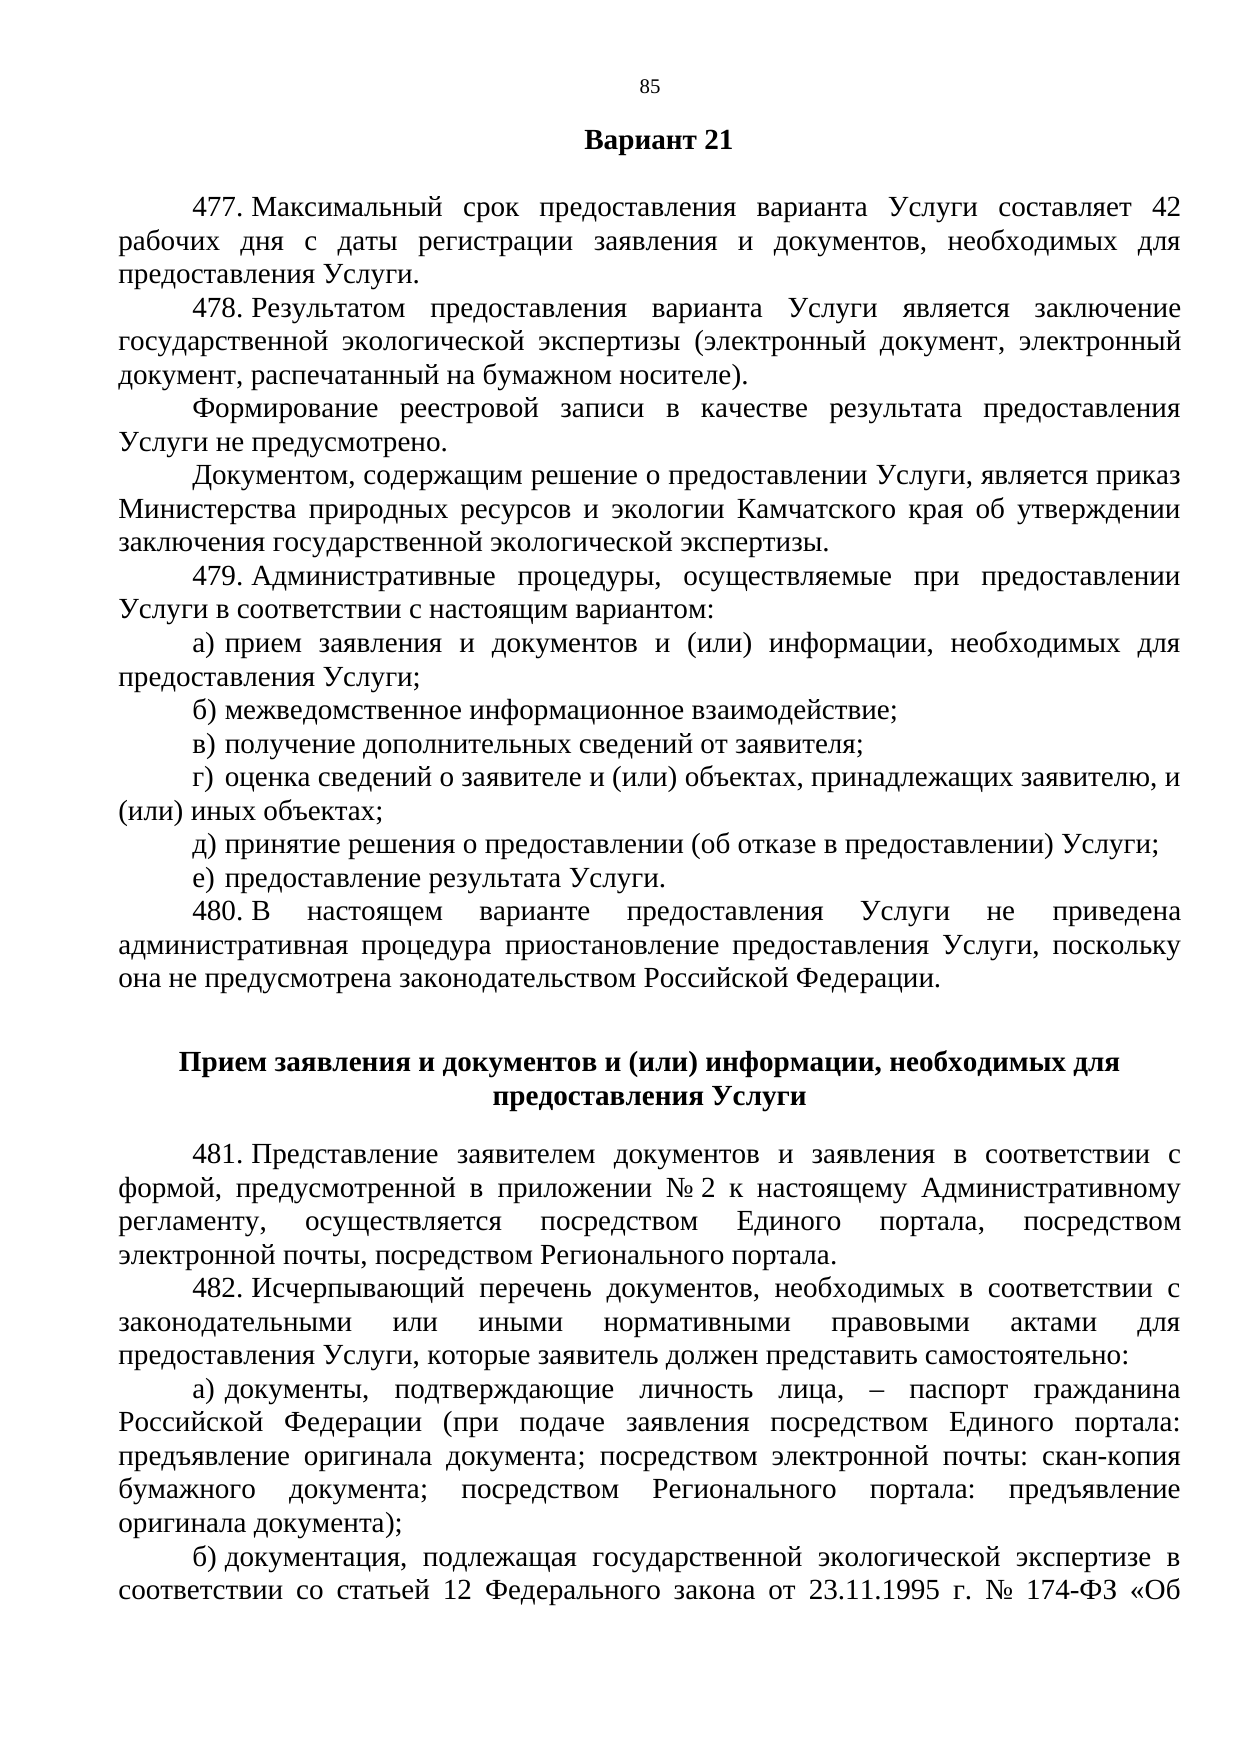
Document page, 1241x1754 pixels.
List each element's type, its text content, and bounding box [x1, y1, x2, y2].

list В настоящем варианте предоставления Услуги не приведена административная процедура приостановление предоставления Услуги, поскольку она не предусмотрена законодательством Российской Федерации. [118, 893, 1181, 994]
list Административные процедуры, осуществляемые при предоставлении Услуги в соответствии с настоящим вариантом: [118, 558, 1181, 625]
list межведомственное информационное взаимодействие; [118, 692, 1181, 726]
list предоставление результата Услуги. [118, 860, 1181, 893]
list Результатом предоставления варианта Услуги является заключение государственной экологической экспертизы (электронный документ, электронный документ, распечатанный на бумажном носителе). [118, 290, 1181, 390]
list Максимальный срок предоставления варианта Услуги составляет 42 рабочих дня с даты регистрации заявления и документов, необходимых для предоставления Услуги. [118, 189, 1181, 290]
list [118, 1539, 1181, 1606]
list прием заявления и документов и (или) информации, необходимых для предоставления Услуги; [118, 625, 1181, 692]
list Исчерпывающий перечень документов, необходимых в соответствии с законодательными или иными нормативными правовыми актами для предоставления Услуги, которые заявитель должен представить самостоятельно: [118, 1270, 1181, 1371]
list оценка сведений о заявителе и (или) объектах, принадлежащих заявителю, и (или) иных объектах; [118, 759, 1181, 826]
list получение дополнительных сведений от заявителя; [118, 726, 1181, 759]
text Документом, содержащим решение о предоставлении Услуги, является приказ Министерства природных ресурсов и экологии Камчатского края об утверждении заключения государственной экологической экспертизы. [118, 457, 1181, 558]
text Формирование реестровой записи в качестве результата предоставления Услуги не предусмотрено. [118, 390, 1181, 457]
text Прием заявления и документов и (или) информации, необходимых для предоставления Услуги [118, 1044, 1181, 1111]
list принятие решения о предоставлении (об отказе в предоставлении) Услуги; [118, 826, 1181, 860]
list Представление заявителем документов и заявления в соответствии с формой, предусмотренной в приложении № 2 к настоящему Административному регламенту, осуществляется посредством Единого портала, посредством электронной почты, посредством Регионального портала. [118, 1136, 1181, 1270]
list документы, подтверждающие личность лица, – паспорт гражданина Российской Федерации (при подаче заявления посредством Единого портала: предъявление оригинала документа; посредством электронной почты: скан-копия бумажного документа; посредством Регионального портала: предъявление оригинала документа); [118, 1371, 1181, 1539]
